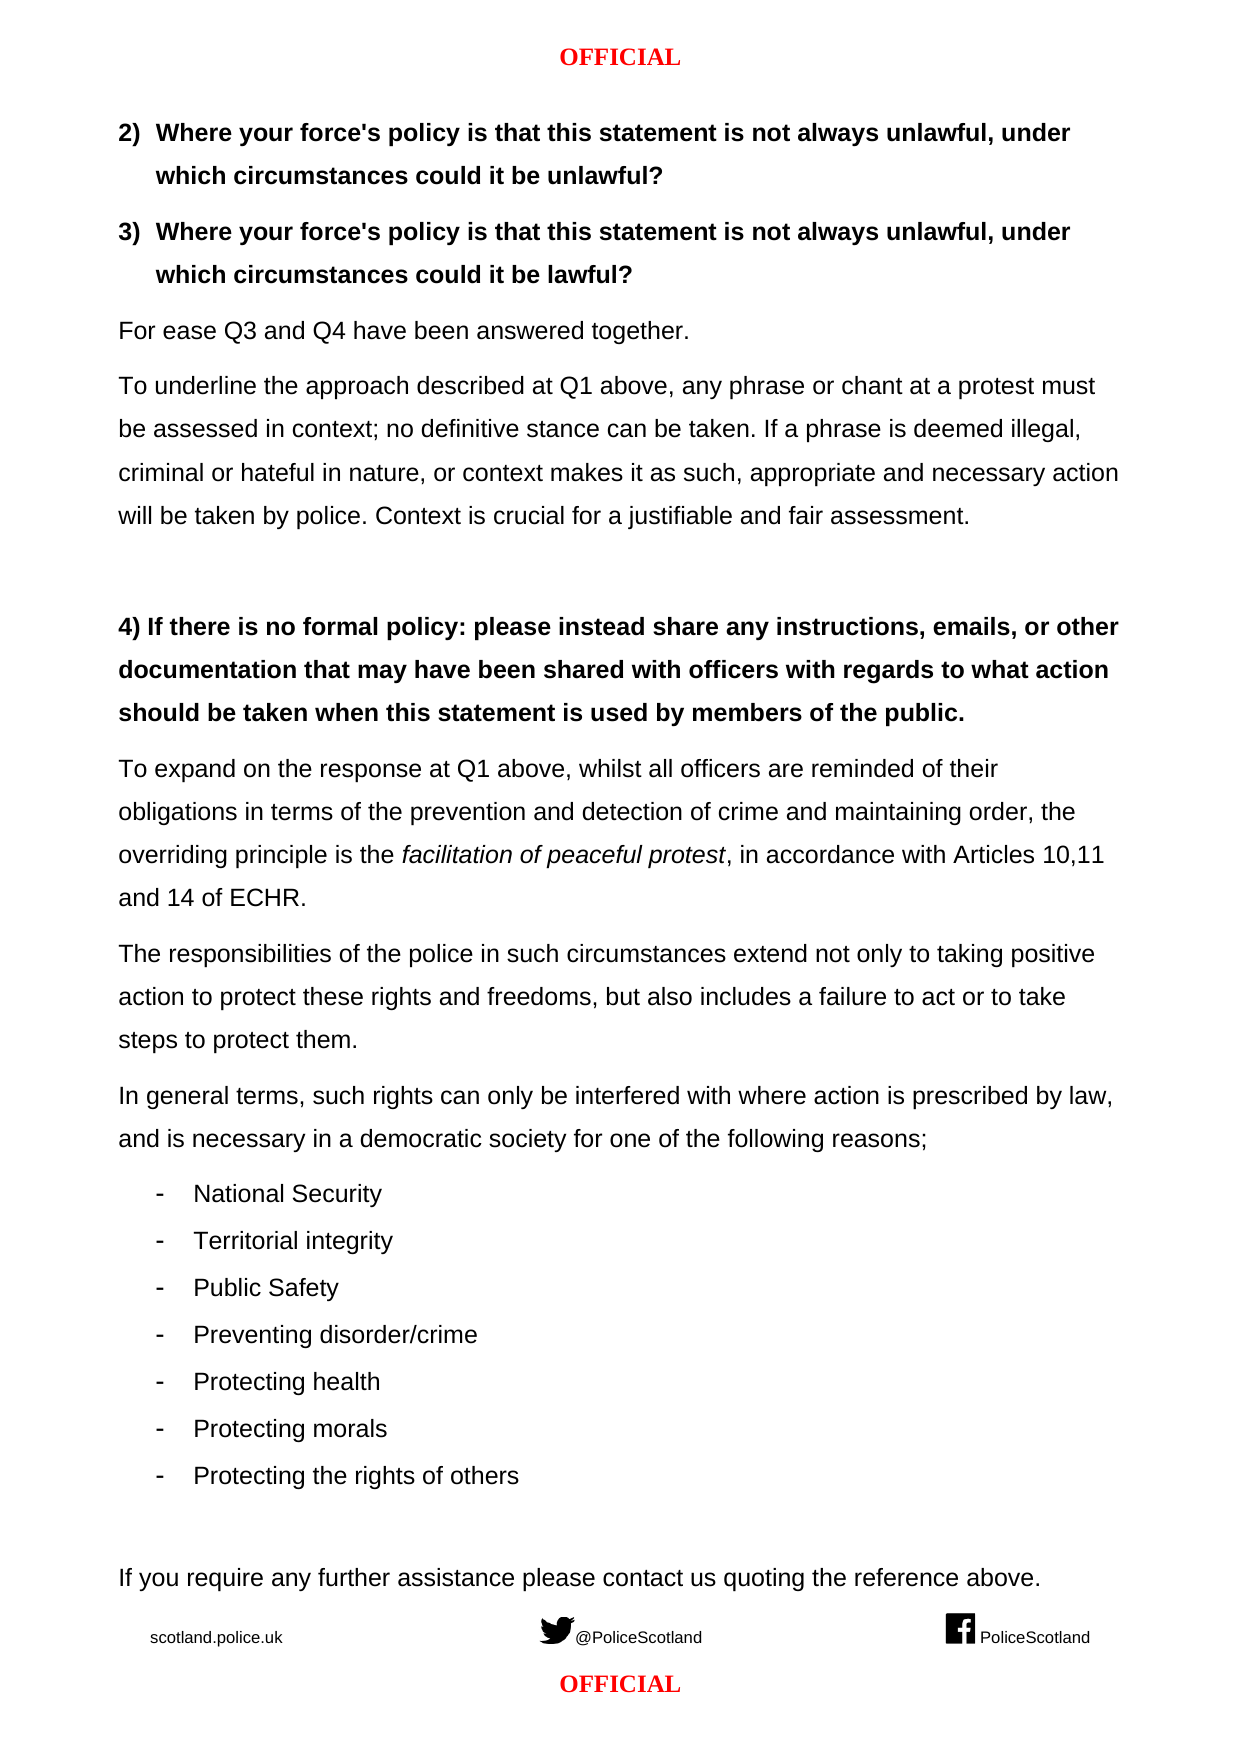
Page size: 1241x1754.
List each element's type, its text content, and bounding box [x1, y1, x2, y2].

picture [945, 1613, 976, 1644]
subtitle Where your force's policy is that this statement is not always unlawful, under which circumstances could it be lawful? [118, 217, 1122, 289]
list Protecting health [156, 1367, 1122, 1396]
text To underline the approach described at Q1 above, any phrase or chant at a protest must be assessed in context; no definitive stance can be taken. If a phrase is deemed illegal, criminal or hateful in nature, or context makes it as such, appropriate and necessary action will be taken by police. Context is crucial for a justifiable and fair assessment. [118, 371, 1122, 529]
list National Security [156, 1179, 1122, 1208]
text For ease Q3 and Q4 have been answered together. [118, 316, 1122, 344]
subtitle 4) If there is no formal policy: please instead share any instructions, emails, or other documentation that may have been shared with officers with regards to what action should be taken when this statement is used by members of the public. [118, 612, 1122, 727]
list Preventing disorder/crime [156, 1320, 1122, 1349]
text The responsibilities of the police in such circumstances extend not only to taking positive action to protect these rights and freedoms, but also includes a failure to act or to take steps to protect them. [118, 939, 1122, 1054]
list Protecting morals [156, 1414, 1122, 1443]
text If you require any further assistance please contact us quoting the reference above. [118, 1563, 1122, 1592]
subtitle Where your force's policy is that this statement is not always unlawful, under which circumstances could it be unlawful? [118, 118, 1122, 190]
text In general terms, such rights can only be interfered with where action is prescribed by law, and is necessary in a democratic society for one of the following reasons; [118, 1081, 1122, 1152]
list Territorial integrity [156, 1226, 1122, 1255]
list Protecting the rights of others [156, 1461, 1122, 1489]
list Public Safety [156, 1273, 1122, 1302]
picture [538, 1617, 575, 1644]
text To expand on the response at Q1 above, whilst all officers are reminded of their obligations in terms of the prevention and detection of crime and maintaining order, the overriding principle is the facilitation of peaceful protest, in accordance with Articles 10,11 and 14 of ECHR. [118, 754, 1122, 912]
